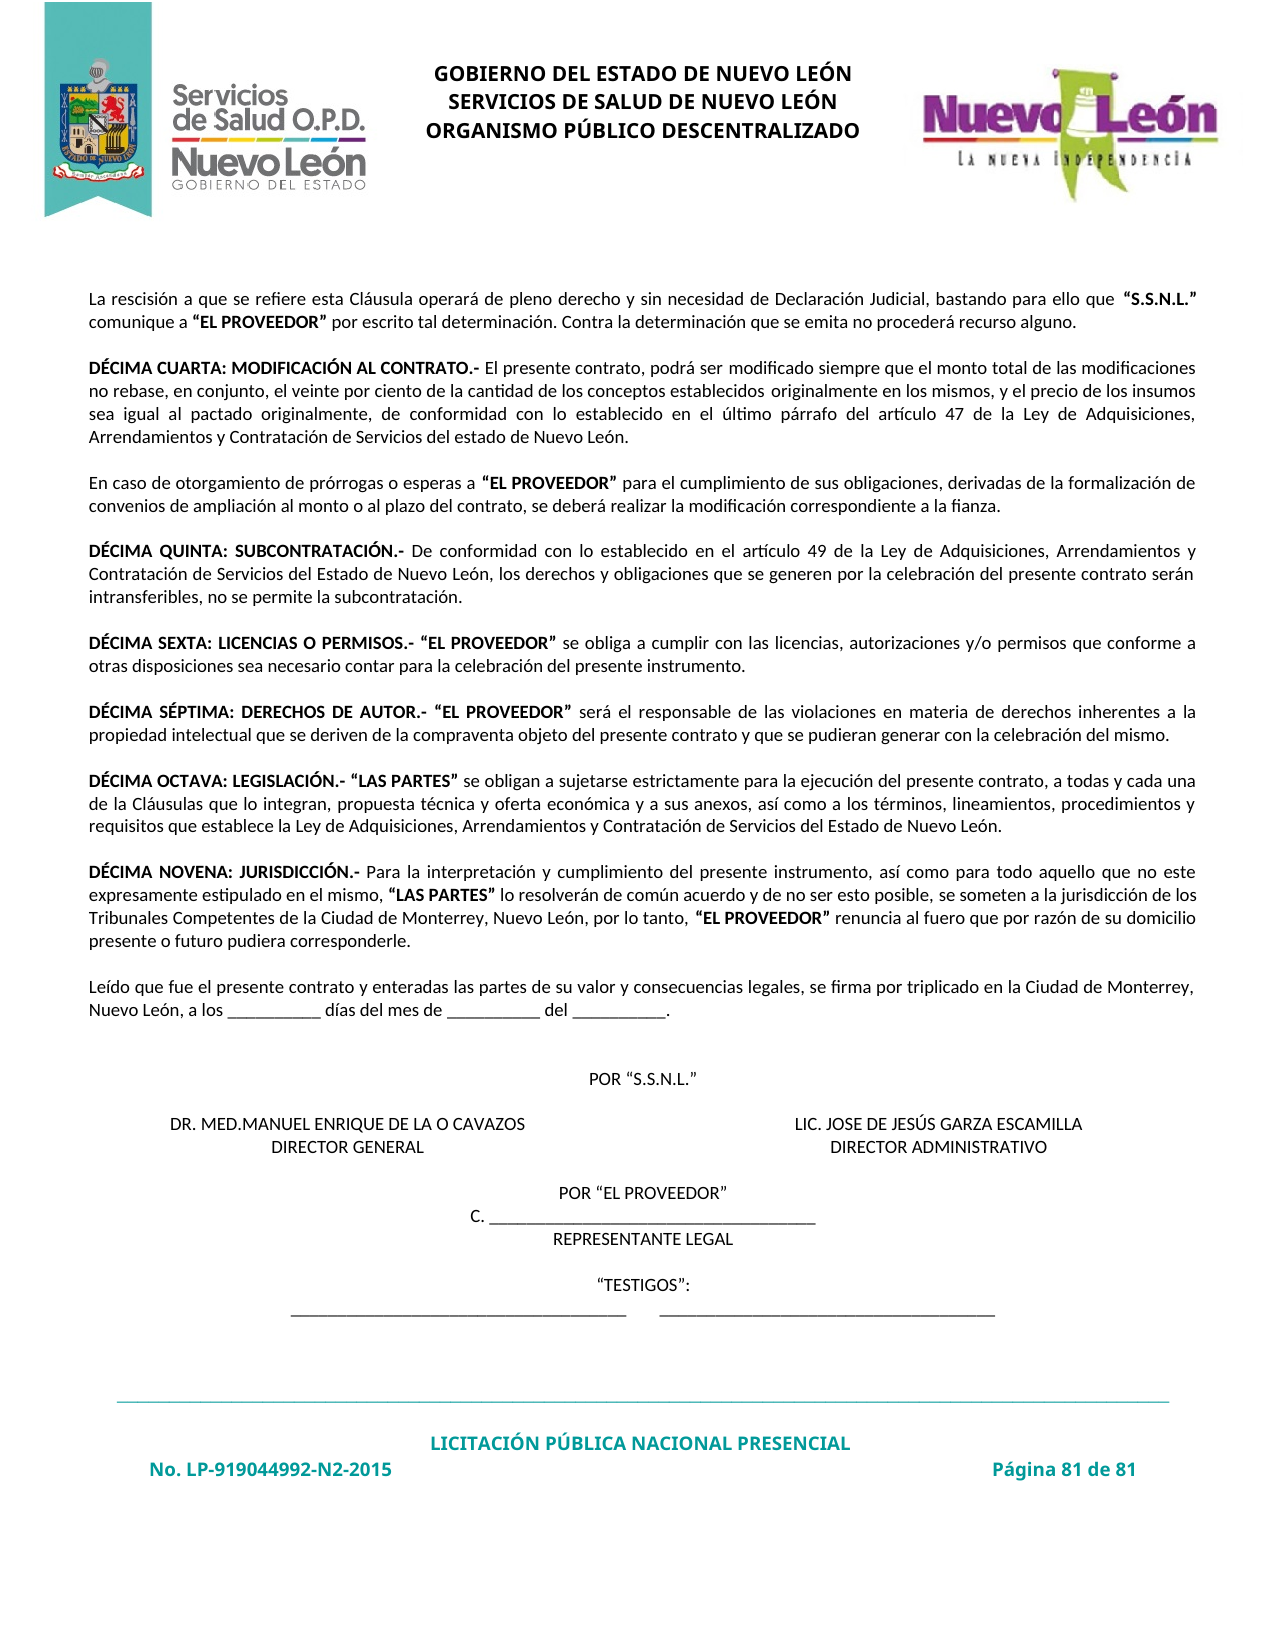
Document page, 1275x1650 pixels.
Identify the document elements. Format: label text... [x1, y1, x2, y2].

text DÉCIMA SEXTA: LICENCIAS O PERMISOS.- “EL PROVEEDOR” se obliga a cumplir con las licencias, autorizaciones y/o permisos que conforme a otras disposiciones sea necesario contar para la celebración del presente instrumento. [89, 631, 1197, 677]
text ____________________________________ ____________________________________ [89, 1296, 1198, 1319]
text POR “EL PROVEEDOR” [89, 1181, 1198, 1204]
text En caso de otorgamiento de prórrogas o esperas a “EL PROVEEDOR” para el cumplimiento de sus obligaciones, derivadas de la formalización de convenios de ampliación al monto o al plazo del contrato, se deberá realizar la modificación correspondiente a la fianza. [89, 471, 1197, 517]
text DIRECTOR ADMINISTRATIVO [680, 1136, 1198, 1158]
text REPRESENTANTE LEGAL [89, 1227, 1198, 1250]
text La rescisión a que se refiere esta Cláusula operará de pleno derecho y sin necesidad de Declaración Judicial, bastando para ello que “S.S.N.L.” comunique a “EL PROVEEDOR” por escrito tal determinación. Contra la determinación que se emita no procederá recurso alguno. [89, 288, 1197, 333]
text DÉCIMA CUARTA: MODIFICACIÓN AL CONTRATO.- El presente contrato, podrá ser modificado siempre que el monto total de las modificaciones no rebase, en conjunto, el veinte por ciento de la cantidad de los conceptos establecidos originalmente en los mismos, y el precio de los insumos sea igual al pactado originalmente, de conformidad con lo establecido en el último párrafo del artículo 47 de la Ley de Adquisiciones, Arrendamientos y Contratación de Servicios del estado de Nuevo León. [89, 356, 1197, 448]
text “TESTIGOS”: [89, 1273, 1198, 1296]
picture [15, 2, 1249, 229]
text LIC. JOSE DE JESÚS GARZA ESCAMILLA [680, 1113, 1198, 1136]
text DÉCIMA OCTAVA: LEGISLACIÓN.- “LAS PARTES” se obligan a sujetarse estrictamente para la ejecución del presente contrato, a todas y cada una de la Cláusulas que lo integran, propuesta técnica y oferta económica y a sus anexos, así como a los términos, lineamientos, procedimientos y requisitos que establece la Ley de Adquisiciones, Arrendamientos y Contratación de Servicios del Estado de Nuevo León. [89, 769, 1197, 838]
text DIRECTOR GENERAL [89, 1136, 606, 1158]
text Leído que fue el presente contrato y enteradas las partes de su valor y consecuencias legales, se firma por triplicado en la Ciudad de Monterrey, Nuevo León, a los __________ días del mes de __________ del __________. [89, 975, 1197, 1021]
text DÉCIMA QUINTA: SUBCONTRATACIÓN.- De conformidad con lo establecido en el artículo 49 de la Ley de Adquisiciones, Arrendamientos y Contratación de Servicios del Estado de Nuevo León, los derechos y obligaciones que se generen por la celebración del presente contrato serán intransferibles, no se permite la subcontratación. [89, 540, 1197, 608]
text DR. MED.MANUEL ENRIQUE DE LA O CAVAZOS [89, 1113, 606, 1136]
text POR “S.S.N.L.” [89, 1067, 1198, 1090]
text DÉCIMA SÉPTIMA: DERECHOS DE AUTOR.- “EL PROVEEDOR” será el responsable de las violaciones en materia de derechos inherentes a la propiedad intelectual que se deriven de la compraventa objeto del presente contrato y que se pudieran generar con la celebración del mismo. [89, 700, 1197, 746]
text DÉCIMA NOVENA: JURISDICCIÓN.- Para la interpretación y cumplimiento del presente instrumento, así como para todo aquello que no este expresamente estipulado en el mismo, “LAS PARTES” lo resolverán de común acuerdo y de no ser esto posible, se someten a la jurisdicción de los Tribunales Competentes de la Ciudad de Monterrey, Nuevo León, por lo tanto, “EL PROVEEDOR” renuncia al fuero que por razón de su domicilio presente o futuro pudiera corresponderle. [89, 861, 1197, 952]
text C. ___________________________________ [89, 1204, 1198, 1227]
